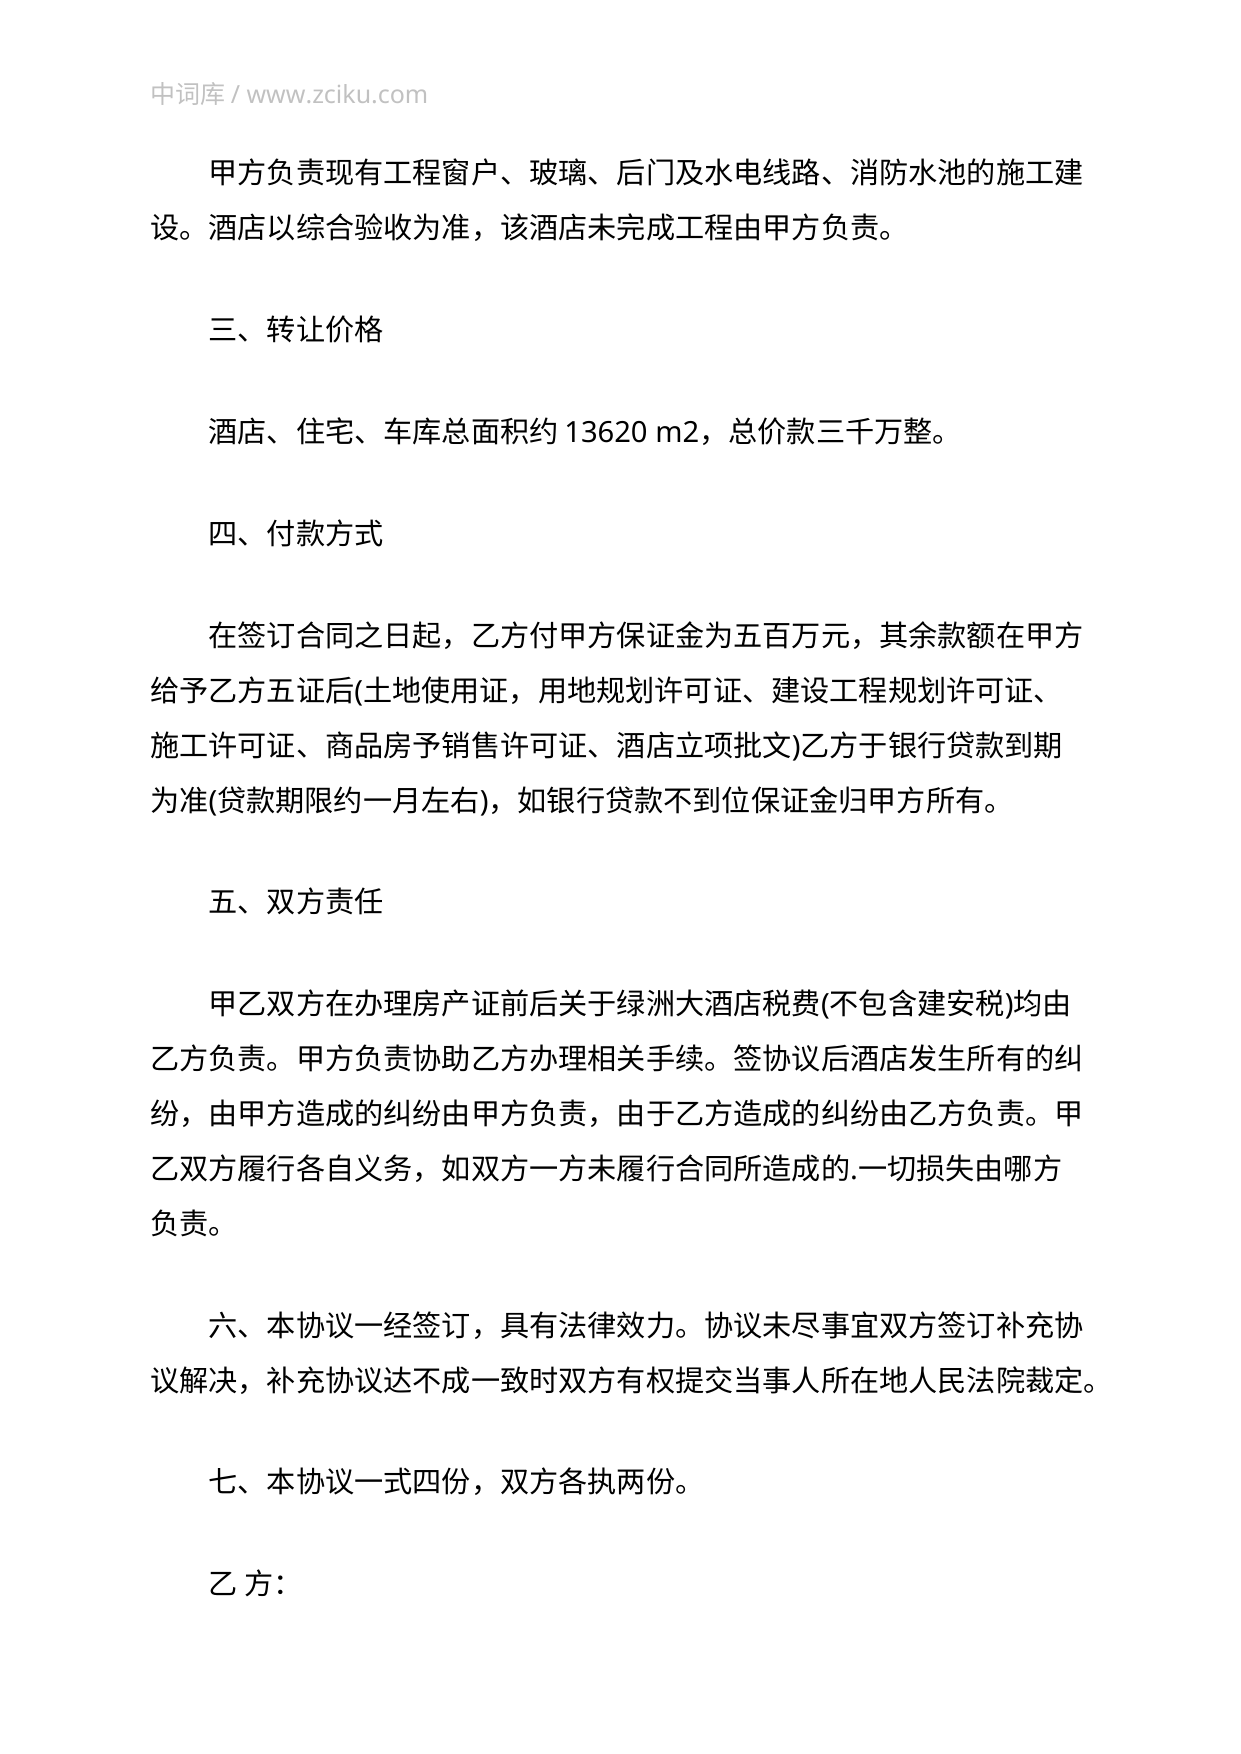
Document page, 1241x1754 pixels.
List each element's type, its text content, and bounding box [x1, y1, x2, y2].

text 三、转让价格 [150, 307, 1090, 349]
text 五、双方责任 [150, 879, 1090, 921]
text 四、付款方式 [150, 510, 1090, 553]
text 在签订合同之日起，乙方付甲方保证金为五百万元，其余款额在甲方给予乙方五证后(土地使用证，用地规划许可证、建设工程规划许可证、施工许可证、商品房予销售许可证、酒店立项批文)乙方于银行贷款到期为准(贷款期限约一月左右)，如银行贷款不到位保证金归甲方所有。 [150, 612, 1090, 819]
text 甲方负责现有工程窗户、玻璃、后门及水电线路、消防水池的施工建设。酒店以综合验收为准，该酒店未完成工程由甲方负责。 [150, 150, 1090, 247]
text 六、本协议一经签订，具有法律效力。协议未尽事宜双方签订补充协议解决，补充协议达不成一致时双方有权提交当事人所在地人民法院裁定。 [150, 1302, 1090, 1399]
text 甲乙双方在办理房产证前后关于绿洲大酒店税费(不包含建安税)均由乙方负责。甲方负责协助乙方办理相关手续。签协议后酒店发生所有的纠纷，由甲方造成的纠纷由甲方负责，由于乙方造成的纠纷由乙方负责。甲乙双方履行各自义务，如双方一方未履行合同所造成的.一切损失由哪方负责。 [150, 981, 1090, 1243]
text 七、本协议一式四份，双方各执两份。 [150, 1459, 1090, 1501]
text 乙 方： [150, 1561, 1090, 1603]
text 酒店、住宅、车库总面积约13620 m2，总价款三千万整。 [150, 408, 1090, 451]
